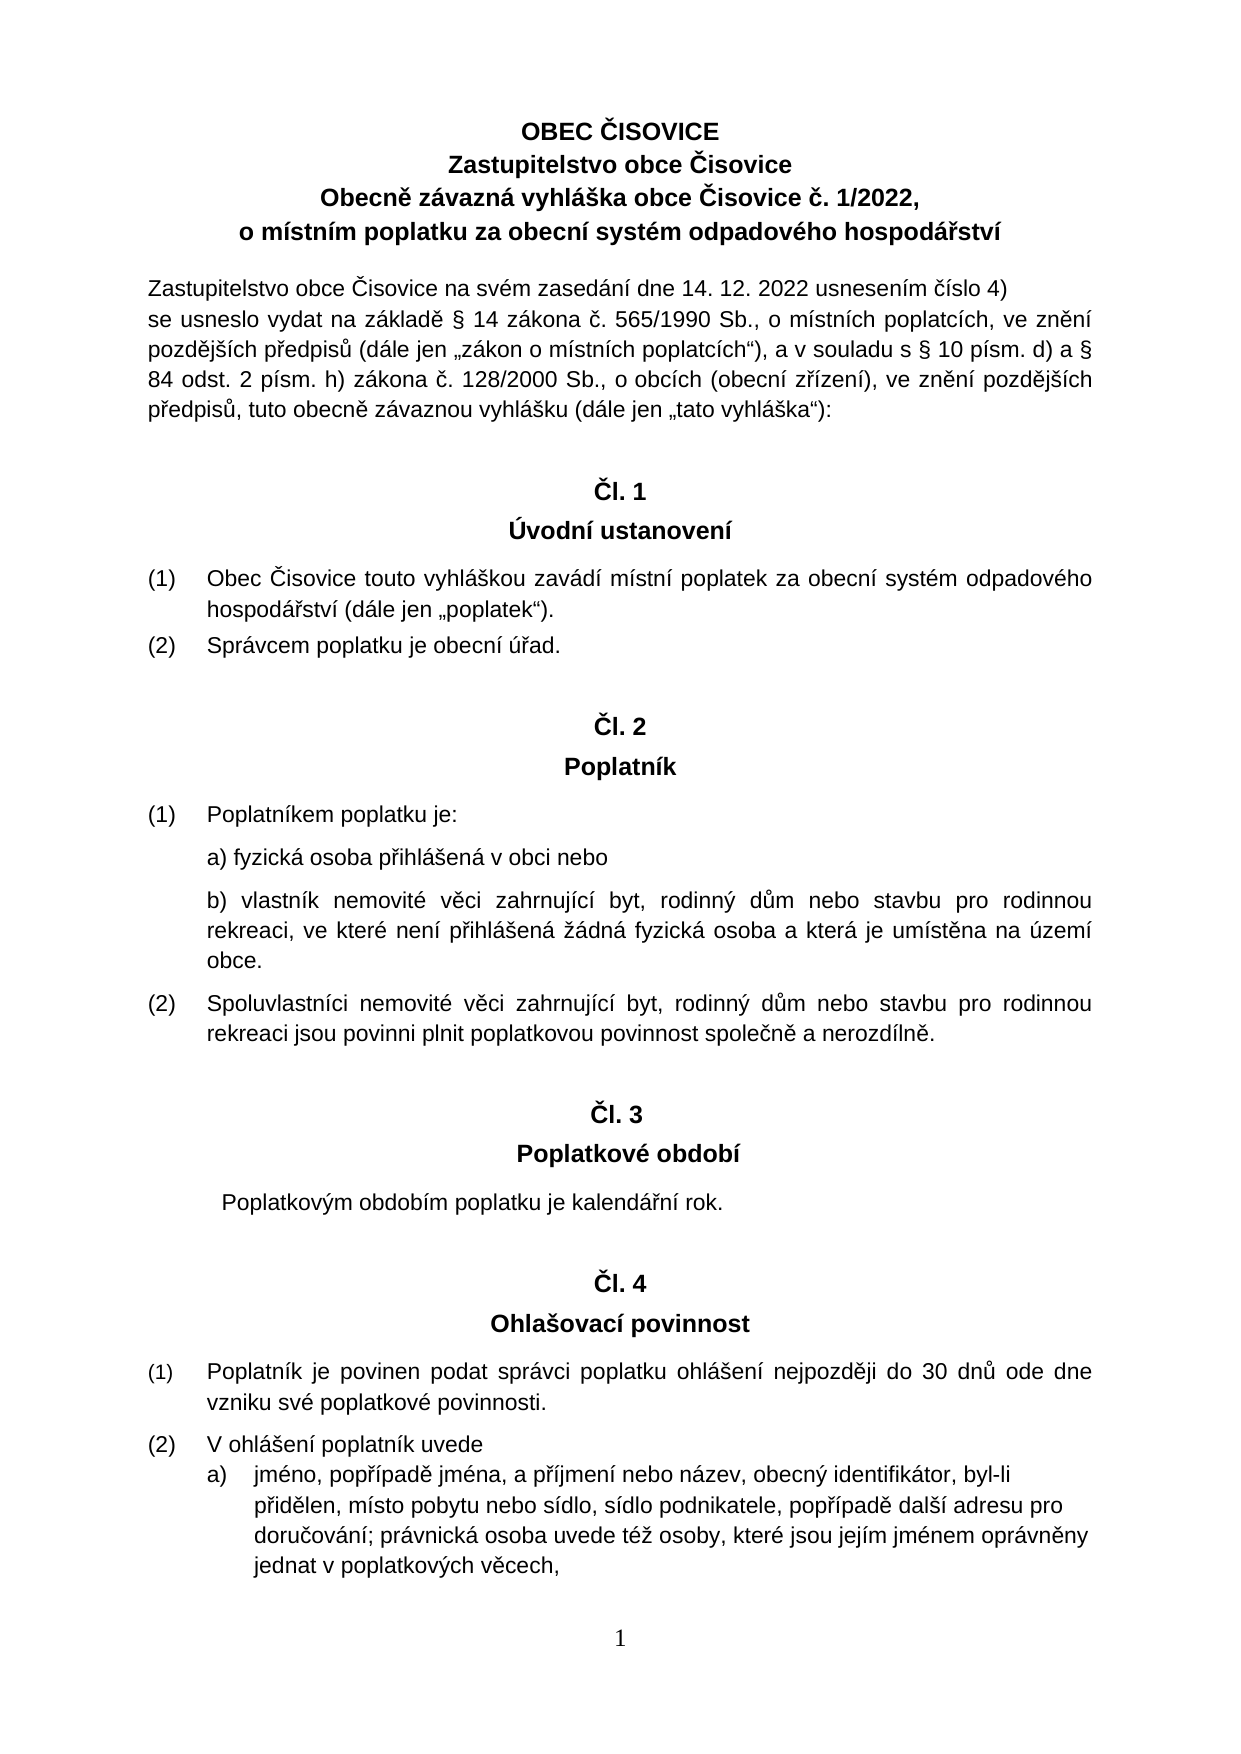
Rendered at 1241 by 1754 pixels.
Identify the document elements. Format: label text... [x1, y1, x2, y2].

text OBEC ČISOVICE [148, 117, 1093, 146]
text Poplatkové období [510, 1139, 1093, 1168]
text o místním poplatku za obecní systém odpadového hospodářství [148, 216, 1093, 245]
text Poplatkovým obdobím poplatku je kalendářní rok. [148, 1189, 1093, 1216]
text Čl. 2 [148, 712, 1093, 741]
text Úvodní ustanovení [148, 516, 1093, 544]
text se usneslo vydat na základě § 14 zákona č. 565/1990 Sb., o místních poplatcích, ve znění pozdějších předpisů (dále jen „zákon o místních poplatcích“), a v souladu s § 10 písm. d) a § 84 odst. 2 písm. h) zákona č. 128/2000 Sb., o obcích (obecní zřízení), ve znění pozdějších předpisů, tuto obecně závaznou vyhlášku (dále jen „tato vyhláška“): [148, 306, 1093, 423]
text Obecně závazná vyhláška obce Čisovice č. 1/2022, [148, 183, 1093, 212]
list Poplatník je povinen podat správci poplatku ohlášení nejpozději do 30 dnů ode dne vzniku své poplatkové povinnosti. [148, 1358, 1093, 1415]
text a) fyzická osoba přihlášená v obci nebo [207, 844, 1093, 870]
list Obec Čisovice touto vyhláškou zavádí místní poplatek za obecní systém odpadového hospodářství (dále jen „poplatek“). [148, 565, 1093, 622]
list V ohlášení poplatník uvede [148, 1431, 1093, 1458]
text Ohlašovací povinnost [148, 1309, 1093, 1337]
list Poplatníkem poplatku je: [148, 801, 1093, 828]
text Čl. 1 [148, 476, 1093, 505]
list Spoluvlastníci nemovité věci zahrnující byt, rodinný dům nebo stavbu pro rodinnou rekreaci jsou povinni plnit poplatkovou povinnost společně a nerozdílně. [148, 990, 1093, 1046]
text b) vlastník nemovité věci zahrnující byt, rodinný dům nebo stavbu pro rodinnou rekreaci, ve které není přihlášená žádná fyzická osoba a která je umístěna na území obce. [207, 887, 1093, 973]
text Poplatník [148, 752, 1093, 780]
text Zastupitelstvo obce Čisovice na svém zasedání dne 14. 12. 2022 usnesením číslo 4) [148, 275, 1093, 302]
list jméno, popřípadě jména, a příjmení nebo název, obecný identifikátor, byl-li přidělen, místo pobytu nebo sídlo, sídlo podnikatele, popřípadě další adresu pro doručování; právnická osoba uvede též osoby, které jsou jejím jménem oprávněny jednat v poplatkových věcech, [207, 1461, 1093, 1578]
text Zastupitelstvo obce Čisovice [148, 150, 1093, 179]
text Čl. 3 [583, 1100, 1093, 1129]
list Správcem poplatku je obecní úřad. [148, 632, 1093, 658]
text Čl. 4 [148, 1269, 1093, 1298]
